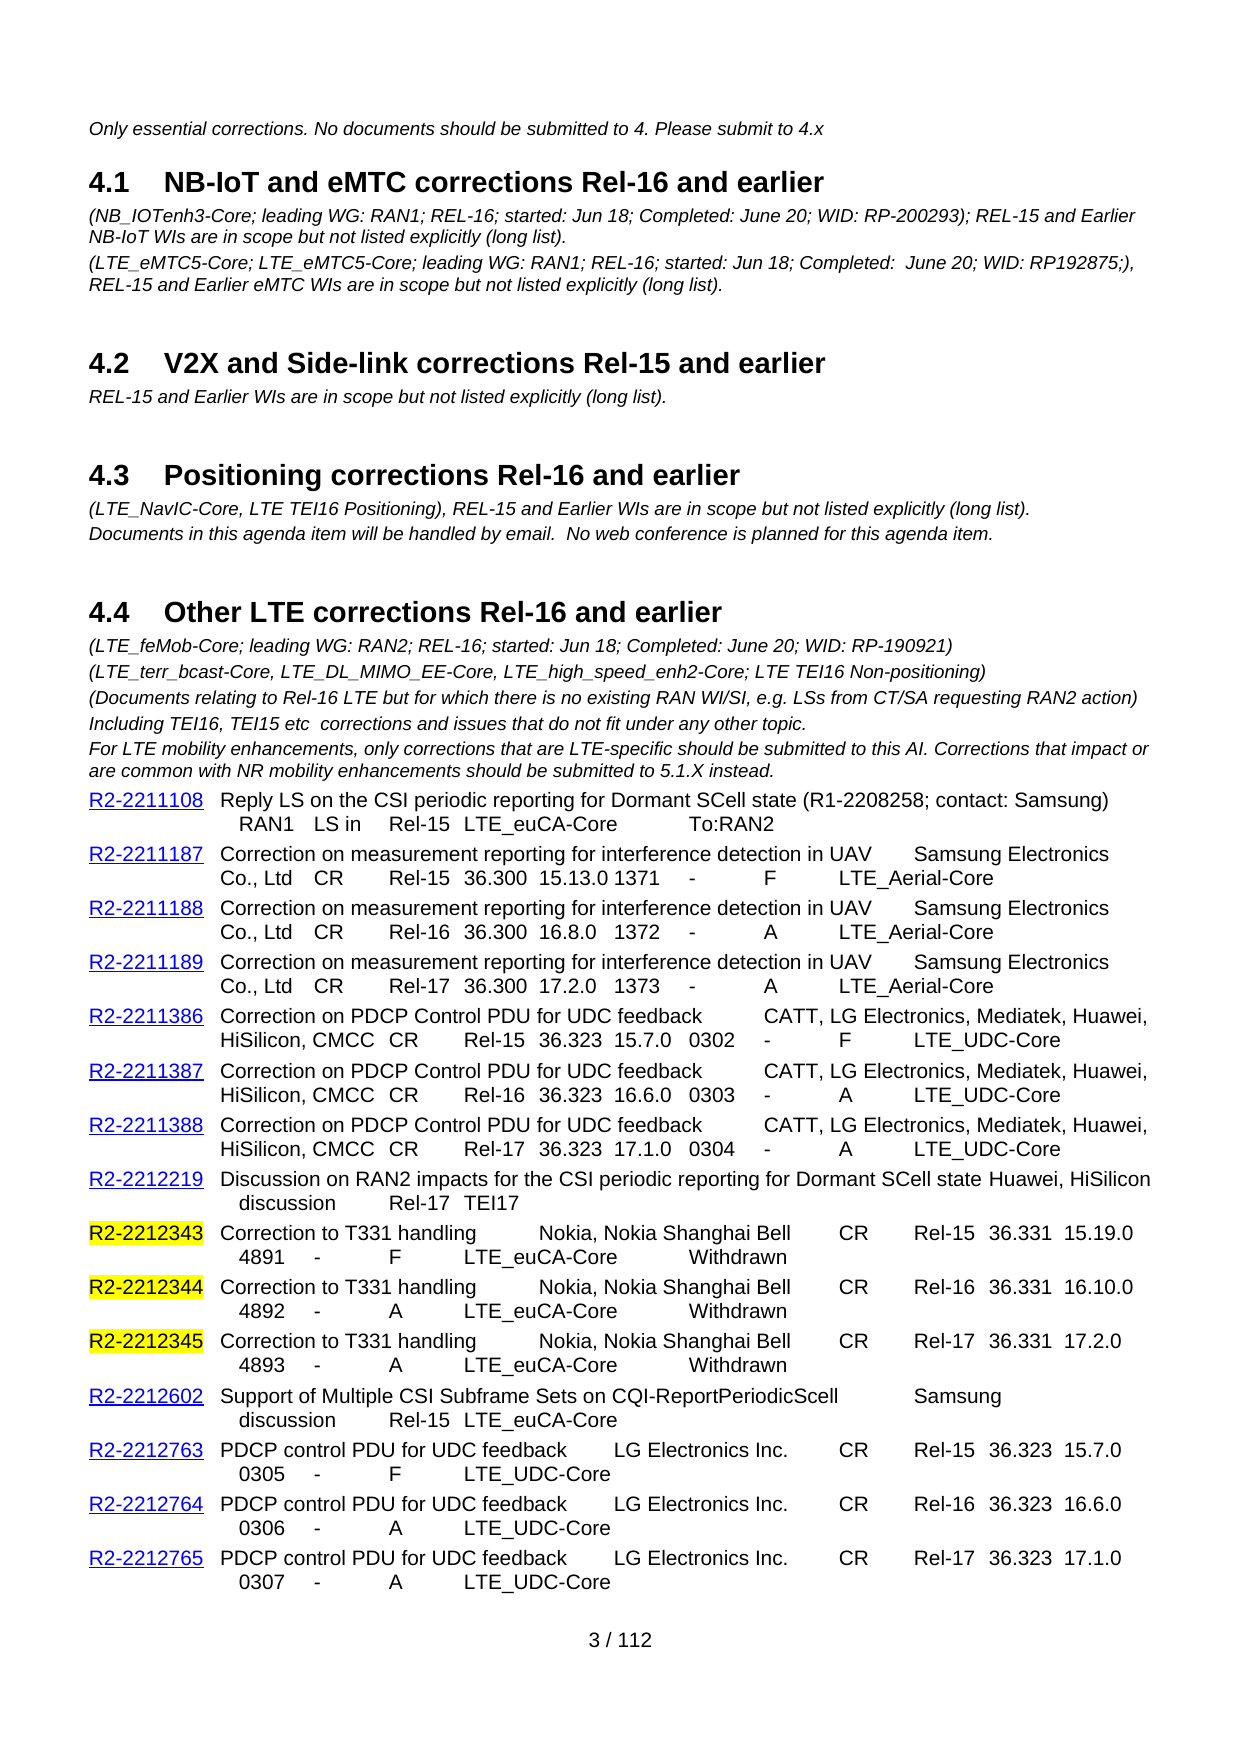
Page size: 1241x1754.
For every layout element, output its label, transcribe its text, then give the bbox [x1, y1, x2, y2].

text Only essential corrections. No documents should be submitted to 4. Please submit to 4.x [89, 118, 1152, 140]
title R2-2212602 Support of Multiple CSI Subframe Sets on CQI-ReportPeriodicScell Samsung discussion Rel-15 LTE_euCA-Core [89, 1383, 1152, 1431]
title R2-2212764 PDCP control PDU for UDC feedback LG Electronics Inc. CR Rel-16 36.323 16.6.0 0306 - A LTE_UDC-Core [89, 1492, 1152, 1540]
subtitle 4.2 V2X and Side-link corrections Rel-15 and earlier [89, 346, 1152, 379]
title R2-2212763 PDCP control PDU for UDC feedback LG Electronics Inc. CR Rel-15 36.323 15.7.0 0305 - F LTE_UDC-Core [89, 1438, 1152, 1486]
title R2-2211388 Correction on PDCP Control PDU for UDC feedback CATT, LG Electronics, Mediatek, Huawei, HiSilicon, CMCC CR Rel-17 36.323 17.1.0 0304 - A LTE_UDC-Core [89, 1113, 1152, 1161]
title R2-2211188 Correction on measurement reporting for interference detection in UAV Samsung Electronics Co., Ltd CR Rel-16 36.300 16.8.0 1372 - A LTE_Aerial-Core [89, 896, 1152, 944]
title R2-2212765 PDCP control PDU for UDC feedback LG Electronics Inc. CR Rel-17 36.323 17.1.0 0307 - A LTE_UDC-Core [89, 1546, 1152, 1594]
title R2-2211189 Correction on measurement reporting for interference detection in UAV Samsung Electronics Co., Ltd CR Rel-17 36.300 17.2.0 1373 - A LTE_Aerial-Core [89, 950, 1152, 998]
text (Documents relating to Rel-16 LTE but for which there is no existing RAN WI/SI, e.g. LSs from CT/SA requesting RAN2 action) [89, 687, 1152, 708]
text (LTE_feMob-Core; leading WG: RAN2; REL-16; started: Jun 18; Completed: June 20; WID: RP-190921) [89, 635, 1152, 657]
text (LTE_eMTC5-Core; LTE_eMTC5-Core; leading WG: RAN1; REL-16; started: Jun 18; Completed: June 20; WID: RP192875;), REL-15 and Earlier eMTC WIs are in scope but not listed explicitly (long list). [89, 252, 1152, 295]
text (LTE_terr_bcast-Core, LTE_DL_MIMO_EE-Core, LTE_high_speed_enh2-Core; LTE TEI16 Non-positioning) [89, 661, 1152, 683]
text REL-15 and Earlier WIs are in scope but not listed explicitly (long list). [89, 385, 1152, 407]
text (NB_IOTenh3-Core; leading WG: RAN1; REL-16; started: Jun 18; Completed: June 20; WID: RP-200293); REL-15 and Earlier NB-IoT WIs are in scope but not listed explicitly (long list). [89, 204, 1152, 248]
text (LTE_NavIC-Core, LTE TEI16 Positioning), REL-15 and Earlier WIs are in scope but not listed explicitly (long list). [89, 497, 1152, 519]
title R2-2212343 Correction to T331 handling Nokia, Nokia Shanghai Bell CR Rel-15 36.331 15.19.0 4891 - F LTE_euCA-Core Withdrawn [89, 1221, 1152, 1269]
title R2-2211108 Reply LS on the CSI periodic reporting for Dormant SCell state (R1-2208258; contact: Samsung) RAN1 LS in Rel-15 LTE_euCA-Core To:RAN2 [89, 788, 1152, 836]
title R2-2212344 Correction to T331 handling Nokia, Nokia Shanghai Bell CR Rel-16 36.331 16.10.0 4892 - A LTE_euCA-Core Withdrawn [89, 1275, 1152, 1323]
title R2-2212345 Correction to T331 handling Nokia, Nokia Shanghai Bell CR Rel-17 36.331 17.2.0 4893 - A LTE_euCA-Core Withdrawn [89, 1329, 1152, 1377]
title R2-2211387 Correction on PDCP Control PDU for UDC feedback CATT, LG Electronics, Mediatek, Huawei, HiSilicon, CMCC CR Rel-16 36.323 16.6.0 0303 - A LTE_UDC-Core [89, 1058, 1152, 1106]
text Documents in this agenda item will be handled by email. No web conference is planned for this agenda item. [89, 523, 1152, 545]
title R2-2211386 Correction on PDCP Control PDU for UDC feedback CATT, LG Electronics, Mediatek, Huawei, HiSilicon, CMCC CR Rel-15 36.323 15.7.0 0302 - F LTE_UDC-Core [89, 1004, 1152, 1052]
subtitle 4.4 Other LTE corrections Rel-16 and earlier [89, 596, 1152, 629]
text Including TEI16, TEI15 etc corrections and issues that do not fit under any other topic. [89, 712, 1152, 734]
subtitle 4.3 Positioning corrections Rel-16 and earlier [89, 458, 1152, 491]
title R2-2211187 Correction on measurement reporting for interference detection in UAV Samsung Electronics Co., Ltd CR Rel-15 36.300 15.13.0 1371 - F LTE_Aerial-Core [89, 842, 1152, 890]
text For LTE mobility enhancements, only corrections that are LTE-specific should be submitted to this AI. Corrections that impact or are common with NR mobility enhancements should be submitted to 5.1.X instead. [89, 738, 1152, 781]
title R2-2212219 Discussion on RAN2 impacts for the CSI periodic reporting for Dormant SCell state Huawei, HiSilicon discussion Rel-17 TEI17 [89, 1167, 1152, 1215]
subtitle 4.1 NB-IoT and eMTC corrections Rel-16 and earlier [89, 165, 1152, 198]
